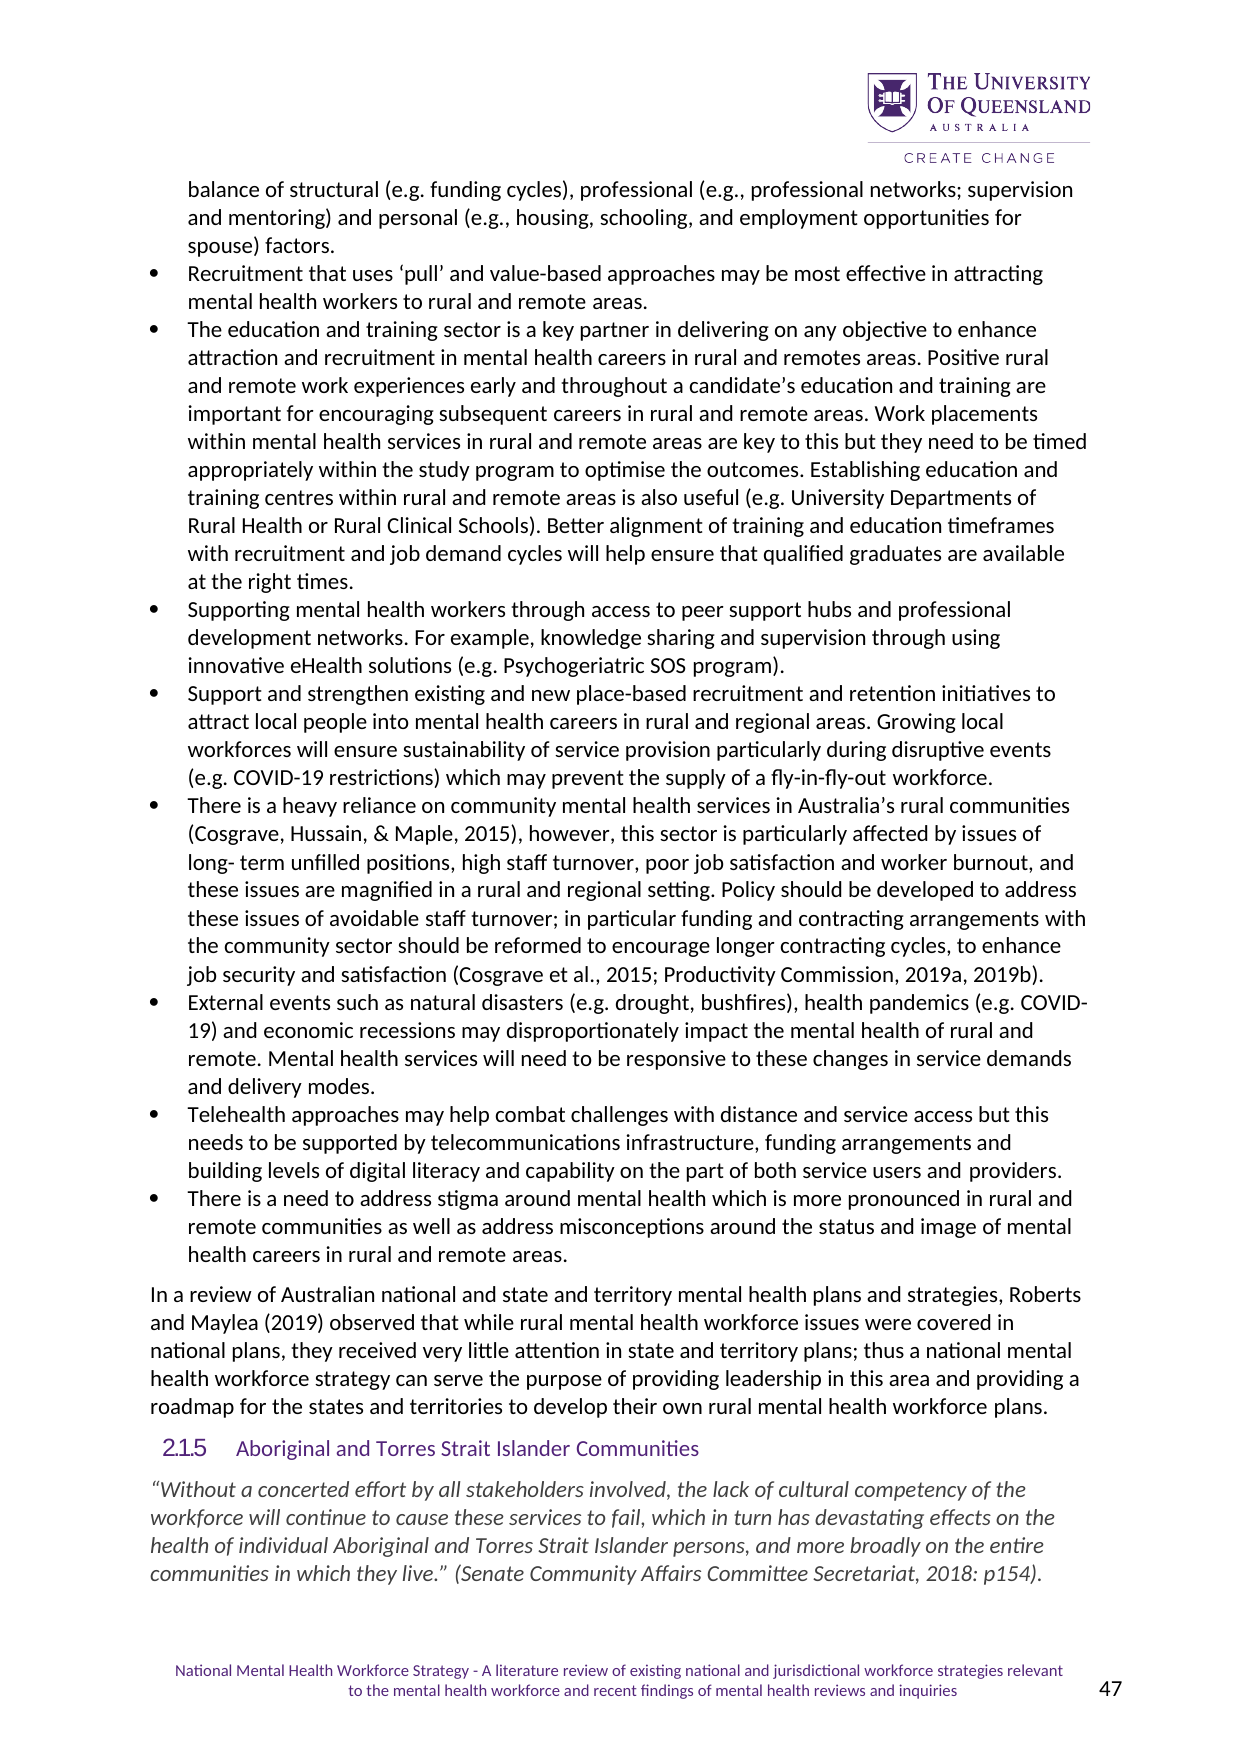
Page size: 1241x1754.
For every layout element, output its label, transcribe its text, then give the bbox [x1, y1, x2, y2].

list There is a heavy reliance on community mental health services in Australia’s rural communities (Cosgrave, Hussain, & Maple, 2015), however, this sector is particularly affected by issues of long- term unfilled positions, high staff turnover, poor job satisfaction and worker burnout, and these issues are magnified in a rural and regional setting. Policy should be developed to address these issues of avoidable staff turnover; in particular funding and contracting arrangements with the community sector should be reformed to encourage longer contracting cycles, to enhance job security and satisfaction (Cosgrave et al., 2015; Productivity Commission, 2019a, 2019b). [150, 792, 1090, 988]
text In a review of Australian national and state and territory mental health plans and strategies, Roberts and Maylea (2019) observed that while rural mental health workforce issues were covered in national plans, they received very little attention in state and territory plans; thus a national mental health workforce strategy can serve the purpose of providing leadership in this area and providing a roadmap for the states and territories to develop their own rural mental health workforce plans. [150, 1280, 1090, 1421]
list Supporting mental health workers through access to peer support hubs and professional development networks. For example, knowledge sharing and supervision through using innovative eHealth solutions (e.g. Psychogeriatric SOS program). [150, 595, 1090, 679]
list There is a need to address stigma around mental health which is more pronounced in rural and remote communities as well as address misconceptions around the status and image of mental health careers in rural and remote areas. [150, 1184, 1090, 1268]
picture [867, 73, 1091, 163]
list Support and strengthen existing and new place-based recruitment and retention initiatives to attract local people into mental health careers in rural and regional areas. Growing local workforces will ensure sustainability of service provision particularly during disruptive events (e.g. COVID-19 restrictions) which may prevent the supply of a fly-in-fly-out workforce. [150, 679, 1090, 792]
subtitle Aboriginal and Torres Strait Islander Communities [162, 1433, 1090, 1462]
list Telehealth approaches may help combat challenges with distance and service access but this needs to be supported by telecommunications infrastructure, funding arrangements and building levels of digital literacy and capability on the part of both service users and providers. [150, 1100, 1090, 1184]
text “Without a concerted effort by all stakeholders involved, the lack of cultural competency of the workforce will continue to cause these services to fail, which in turn has devastating effects on the health of individual Aboriginal and Torres Strait Islander persons, and more broadly on the entire communities in which they live.” (Senate Community Affairs Committee Secretariat, 2018: p154). [150, 1475, 1090, 1587]
list External events such as natural disasters (e.g. drought, bushfires), health pandemics (e.g. COVID-19) and economic recessions may disproportionately impact the mental health of rural and remote. Mental health services will need to be responsive to these changes in service demands and delivery modes. [150, 988, 1090, 1100]
list Recruitment that uses ‘pull’ and value-based approaches may be most effective in attracting mental health workers to rural and remote areas. [150, 259, 1090, 315]
list The education and training sector is a key partner in delivering on any objective to enhance attraction and recruitment in mental health careers in rural and remotes areas. Positive rural and remote work experiences early and throughout a candidate’s education and training are important for encouraging subsequent careers in rural and remote areas. Work placements within mental health services in rural and remote areas are key to this but they need to be timed appropriately within the study program to optimise the outcomes. Establishing education and training centres within rural and remote areas is also useful (e.g. University Departments of Rural Health or Rural Clinical Schools). Better alignment of training and education timeframes with recruitment and job demand cycles will help ensure that qualified graduates are available at the right times. [150, 315, 1090, 595]
